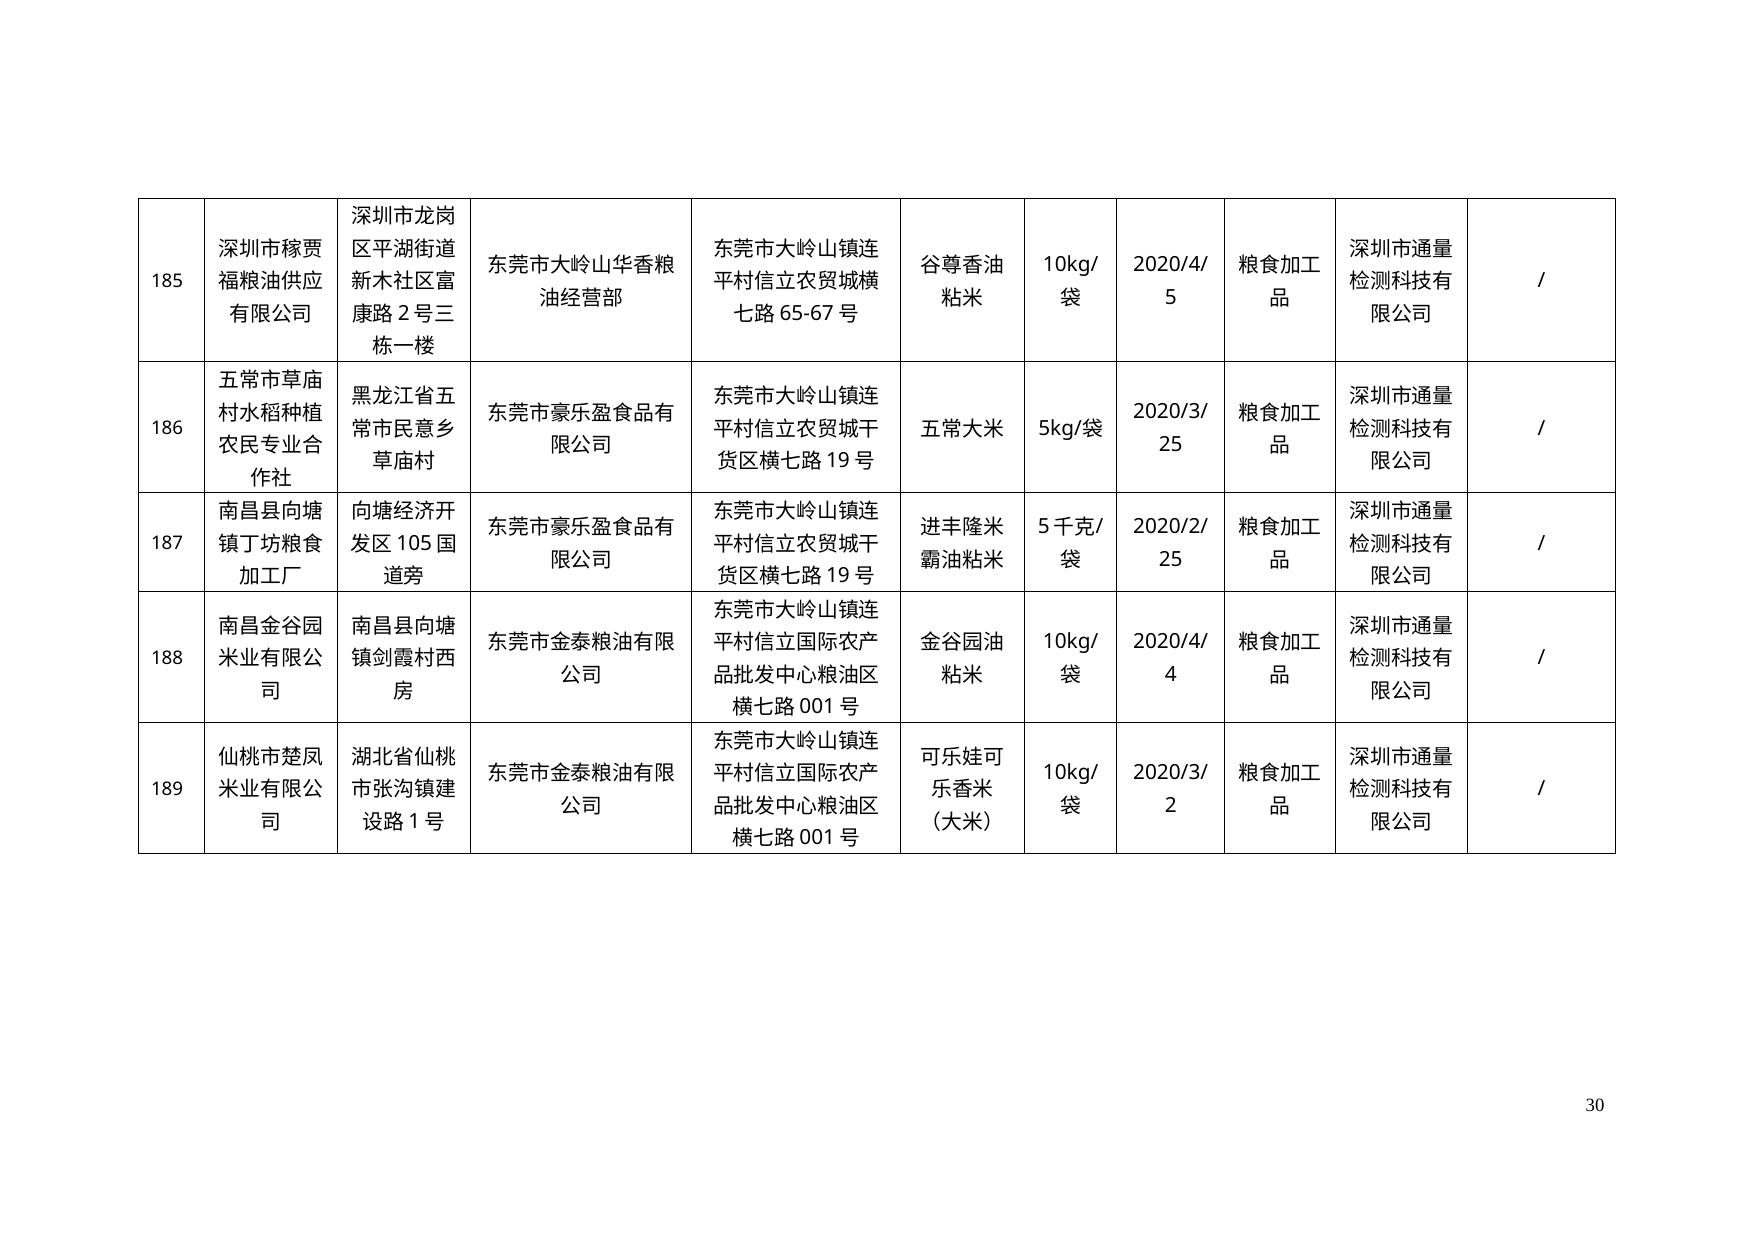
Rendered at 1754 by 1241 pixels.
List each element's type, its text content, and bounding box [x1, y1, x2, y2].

table_cell 5kg/袋 [1025, 362, 1116, 492]
table_cell 粮食加工品 [1225, 362, 1335, 492]
table_cell 2020/4/4 [1117, 592, 1224, 722]
table_cell 仙桃市楚凤米业有限公司 [205, 723, 337, 853]
table_cell 深圳市通量检测科技有限公司 [1336, 362, 1467, 492]
table_cell 东莞市金泰粮油有限公司 [471, 723, 691, 853]
table_cell 东莞市豪乐盈食品有限公司 [471, 362, 691, 492]
table_cell 10kg/袋 [1025, 723, 1116, 853]
table_cell 湖北省仙桃市张沟镇建设路1号 [338, 723, 470, 853]
table_cell 2020/4/5 [1117, 199, 1224, 361]
table_cell / [1468, 362, 1615, 492]
table_cell 南昌县向塘镇剑霞村西房 [338, 592, 470, 722]
table_cell 深圳市通量检测科技有限公司 [1336, 723, 1467, 853]
table_cell 东莞市大岭山镇连平村信立国际农产品批发中心粮油区横七路001号 [692, 723, 900, 853]
table_cell 东莞市金泰粮油有限公司 [471, 592, 691, 722]
table_cell [139, 362, 204, 492]
table_cell 东莞市大岭山镇连平村信立农贸城干货区横七路19号 [692, 493, 900, 591]
table_cell 粮食加工品 [1225, 723, 1335, 853]
table_cell 粮食加工品 [1225, 199, 1335, 361]
table_cell 可乐娃可乐香米（大米） [901, 723, 1024, 853]
table_cell / [1468, 493, 1615, 591]
table_cell / [1468, 723, 1615, 853]
table_cell 2020/3/25 [1117, 362, 1224, 492]
table_cell [139, 493, 204, 591]
table_cell 东莞市大岭山华香粮油经营部 [471, 199, 691, 361]
table_cell 深圳市龙岗区平湖街道新木社区富康路2号三栋一楼 [338, 199, 470, 361]
table_cell 10kg/袋 [1025, 592, 1116, 722]
table_cell / [1468, 592, 1615, 722]
table_cell [139, 199, 204, 361]
table_cell 南昌县向塘镇丁坊粮食加工厂 [205, 493, 337, 591]
table_cell 深圳市通量检测科技有限公司 [1336, 592, 1467, 722]
table_cell 向塘经济开发区105国道旁 [338, 493, 470, 591]
table_cell 东莞市大岭山镇连平村信立国际农产品批发中心粮油区横七路001号 [692, 592, 900, 722]
table_cell 深圳市通量检测科技有限公司 [1336, 493, 1467, 591]
table_cell 金谷园油粘米 [901, 592, 1024, 722]
table_cell 黑龙江省五常市民意乡草庙村 [338, 362, 470, 492]
table_cell 粮食加工品 [1225, 493, 1335, 591]
table_cell 东莞市大岭山镇连平村信立农贸城横七路65-67号 [692, 199, 900, 361]
table_cell 五常市草庙村水稻种植农民专业合作社 [205, 362, 337, 492]
table_cell 东莞市大岭山镇连平村信立农贸城干货区横七路19号 [692, 362, 900, 492]
table_cell 东莞市豪乐盈食品有限公司 [471, 493, 691, 591]
table_cell 深圳市通量检测科技有限公司 [1336, 199, 1467, 361]
table_cell 谷尊香油粘米 [901, 199, 1024, 361]
table_cell 粮食加工品 [1225, 592, 1335, 722]
table_cell 深圳市稼贾福粮油供应有限公司 [205, 199, 337, 361]
table_cell / [1468, 199, 1615, 361]
table_cell 2020/2/25 [1117, 493, 1224, 591]
table_cell [139, 723, 204, 853]
table_cell [139, 592, 204, 722]
table_cell 南昌金谷园米业有限公司 [205, 592, 337, 722]
table_cell 5千克/袋 [1025, 493, 1116, 591]
table_cell 五常大米 [901, 362, 1024, 492]
table_cell 2020/3/2 [1117, 723, 1224, 853]
table_cell 10kg/袋 [1025, 199, 1116, 361]
table_cell 进丰隆米霸油粘米 [901, 493, 1024, 591]
